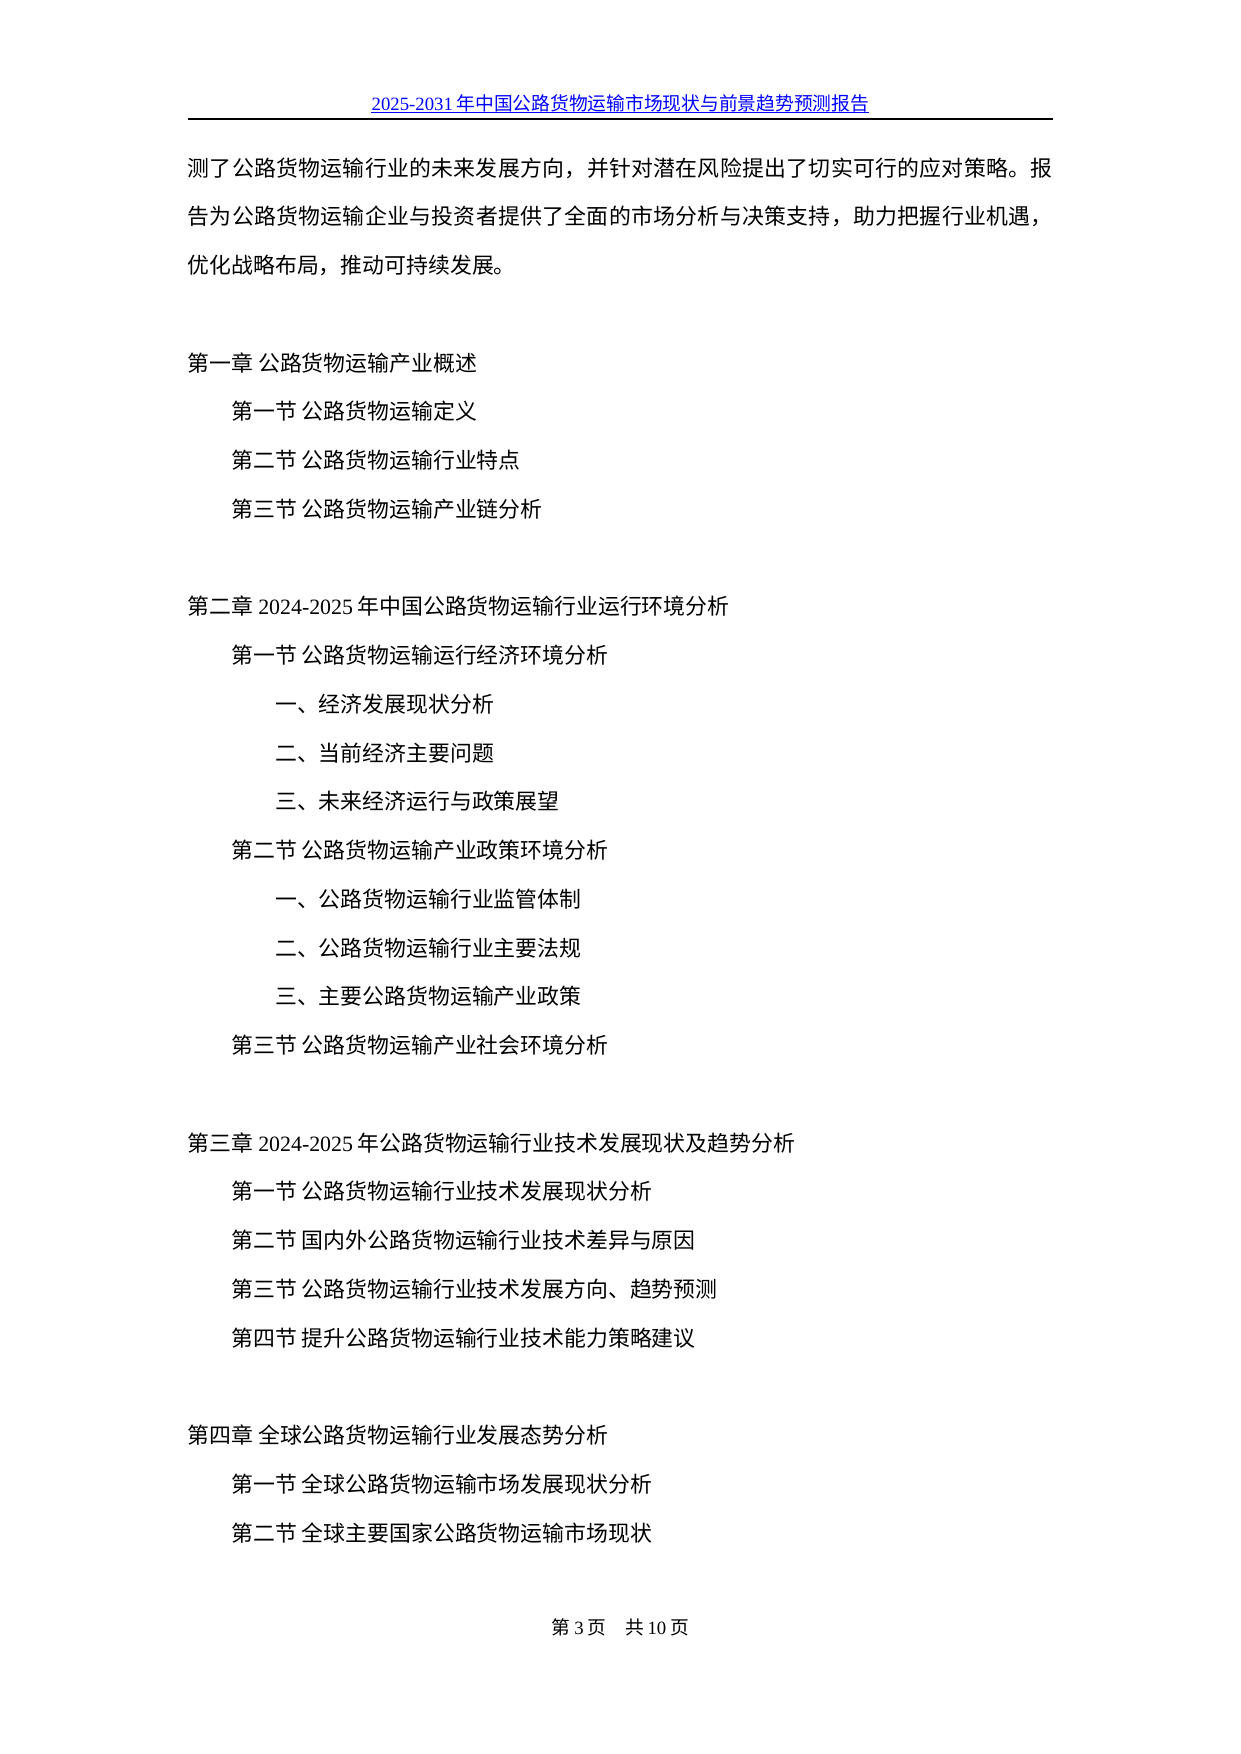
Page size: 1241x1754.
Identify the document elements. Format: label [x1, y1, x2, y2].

text [187, 150, 1053, 1548]
